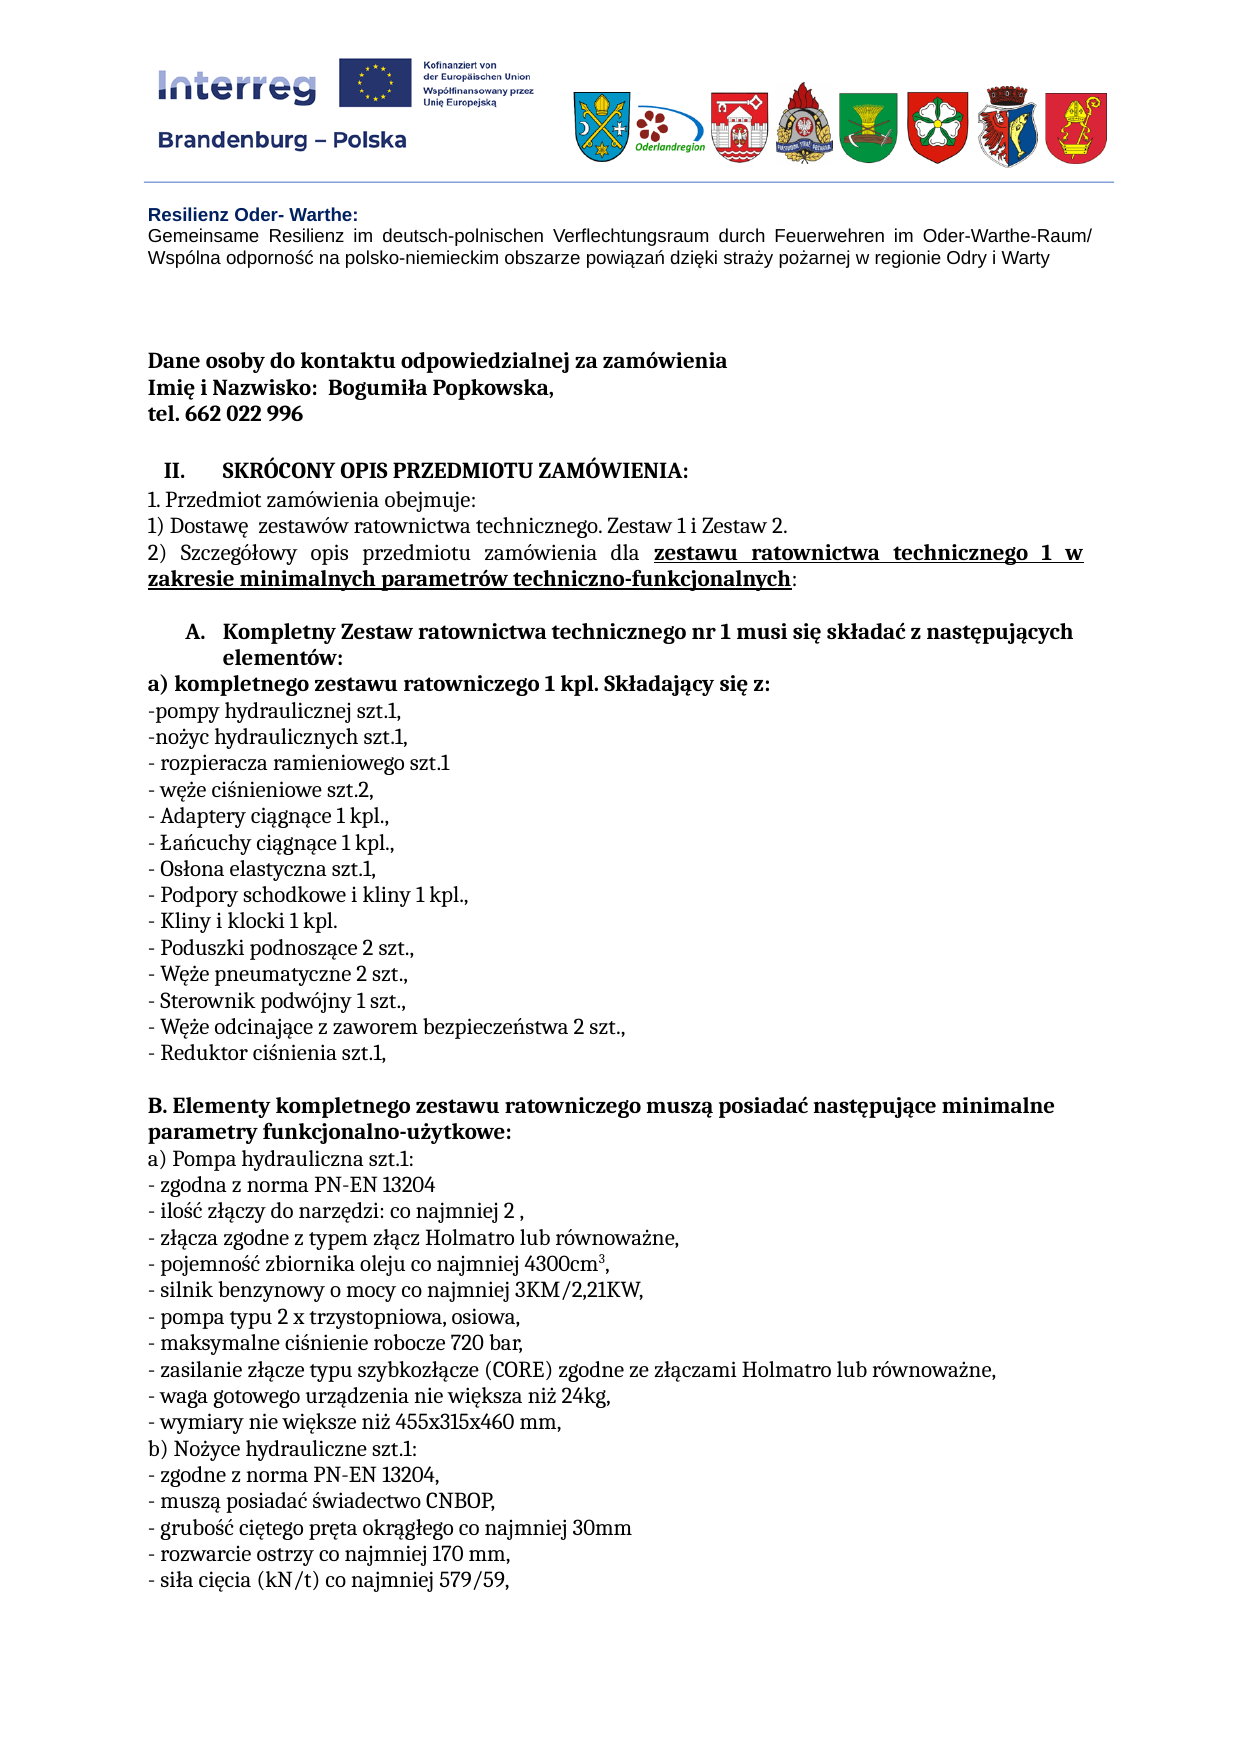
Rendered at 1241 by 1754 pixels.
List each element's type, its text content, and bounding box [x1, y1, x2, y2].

text - muszą posiadać świadectwo CNBOP, [148, 1488, 1092, 1514]
text - zgodna z norma PN-EN 13204 [148, 1172, 1092, 1198]
text - Węże pneumatyczne 2 szt., [148, 961, 1092, 987]
text - wymiary nie większe niż 455x315x460 mm, [148, 1409, 1092, 1435]
text - pojemność zbiornika oleju co najmniej 4300cm3, [148, 1251, 1092, 1277]
text - Sterownik podwójny 1 szt., [148, 987, 1092, 1014]
text - węże ciśnieniowe szt.2, [148, 777, 1092, 803]
text - Poduszki podnoszące 2 szt., [148, 935, 1092, 961]
text - silnik benzynowy o mocy co najmniej 3KM/2,21KW, [148, 1277, 1092, 1304]
text - Adaptery ciągnące 1 kpl., [148, 803, 1092, 829]
text tel. 662 022 996 [148, 401, 1092, 427]
text - pompa typu 2 x trzystopniowa, osiowa, [148, 1304, 1092, 1330]
text B. Elementy kompletnego zestawu ratowniczego muszą posiadać następujące minimalne parametry funkcjonalno-użytkowe: [148, 1093, 1092, 1146]
text - siła cięcia (kN/t) co najmniej 579/59, [148, 1567, 1092, 1593]
text - Łańcuchy ciągnące 1 kpl., [148, 829, 1092, 856]
text - Węże odcinające z zaworem bezpieczeństwa 2 szt., [148, 1014, 1092, 1040]
text a) kompletnego zestawu ratowniczego 1 kpl. Składający się z: [148, 671, 1092, 697]
text Dane osoby do kontaktu odpowiedzialnej za zamówienia [148, 348, 1092, 374]
text - rozwarcie ostrzy co najmniej 170 mm, [148, 1541, 1092, 1567]
text 1. Przedmiot zamówienia obejmuje: [148, 487, 1084, 513]
text -nożyc hydraulicznych szt.1, [148, 724, 1092, 750]
text - Osłona elastyczna szt.1, [148, 856, 1092, 882]
text - ilość złączy do narzędzi: co najmniej 2 , [148, 1198, 1092, 1224]
list SKRÓCONY OPIS PRZEDMIOTU ZAMÓWIENIA: [185, 457, 1084, 484]
text a) Pompa hydrauliczna szt.1: [148, 1146, 1092, 1172]
text 1) Dostawę zestawów ratownictwa technicznego. Zestaw 1 i Zestaw 2. [148, 513, 1084, 539]
text - Kliny i klocki 1 kpl. [148, 908, 1092, 935]
text b) Nożyce hydrauliczne szt.1: [148, 1435, 1092, 1462]
text - zasilanie złącze typu szybkozłącze (CORE) zgodne ze złączami Holmatro lub równoważne, [148, 1356, 1092, 1383]
text -pompy hydraulicznej szt.1, [148, 697, 1092, 724]
text - Reduktor ciśnienia szt.1, [148, 1040, 1092, 1066]
text - rozpieracza ramieniowego szt.1 [148, 750, 1092, 777]
text - zgodne z norma PN-EN 13204, [148, 1462, 1092, 1488]
picture [134, 33, 1130, 179]
text - złącza zgodne z typem złącz Holmatro lub równoważne, [148, 1224, 1092, 1251]
text - waga gotowego urządzenia nie większa niż 24kg, [148, 1383, 1092, 1409]
text - maksymalne ciśnienie robocze 720 bar, [148, 1330, 1092, 1356]
text 2) Szczegółowy opis przedmiotu zamówienia dla zestawu ratownictwa technicznego 1 w zakresie minimalnych parametrów techniczno-funkcjonalnych: [148, 539, 1084, 592]
text - grubość ciętego pręta okrągłego co najmniej 30mm [148, 1514, 1092, 1541]
list Kompletny Zestaw ratownictwa technicznego nr 1 musi się składać z następujących elementów: [185, 618, 1092, 671]
text Imię i Nazwisko: Bogumiła Popkowska, [148, 374, 1092, 401]
text - Podpory schodkowe i kliny 1 kpl., [148, 882, 1092, 908]
